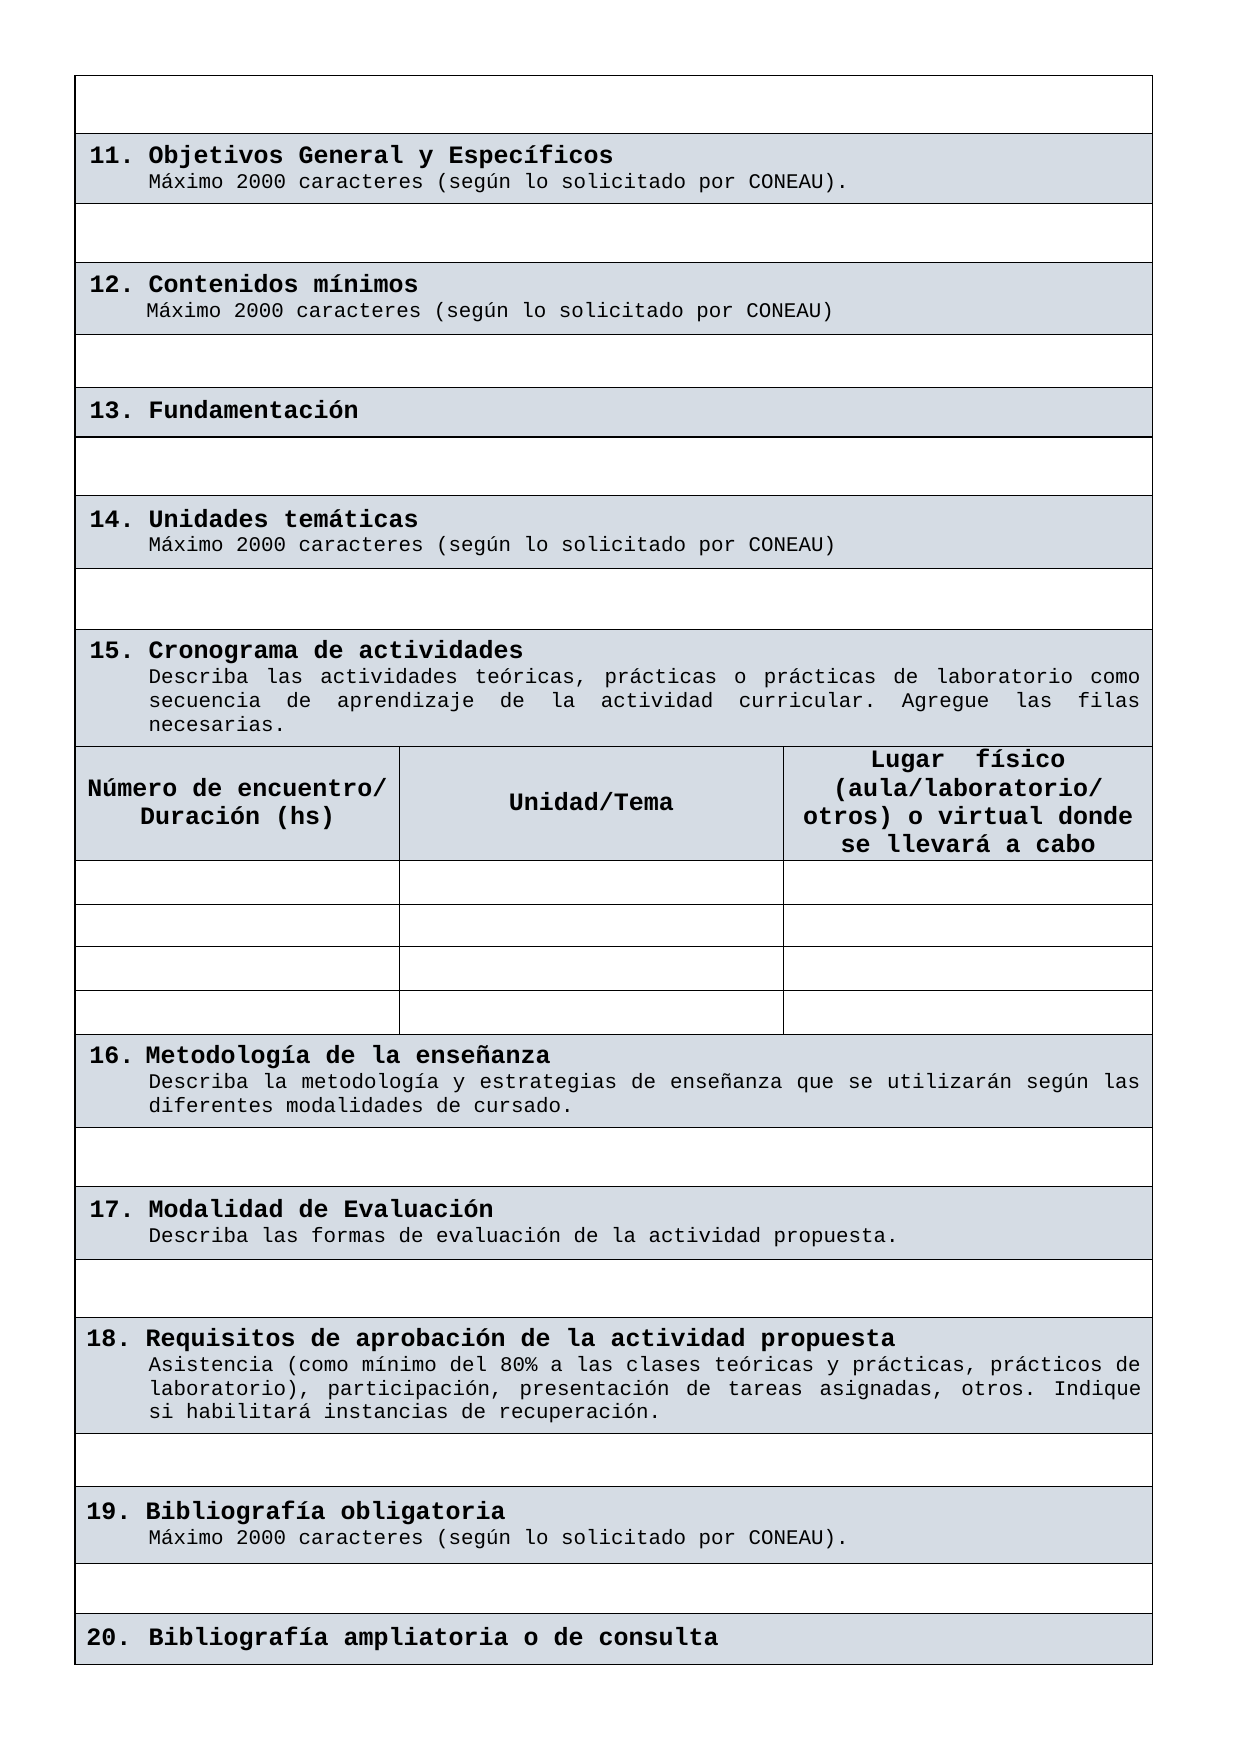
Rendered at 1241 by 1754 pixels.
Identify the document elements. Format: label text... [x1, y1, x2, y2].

table_cell Bibliografía ampliatoria o de consulta [76, 1614, 1152, 1664]
table_cell Cronograma de actividades Describa las actividades teóricas, prácticas o prácticas de laboratorio como secuencia de aprendizaje de la actividad curricular. Agregue las filas necesarias. [76, 630, 1152, 746]
table_cell [76, 204, 1152, 262]
table_cell [784, 947, 1152, 990]
table_cell Objetivos General y Específicos Máximo 2000 caracteres (según lo solicitado por CONEAU). [76, 134, 1152, 203]
table_cell [76, 438, 1152, 495]
table_cell [76, 1260, 1152, 1317]
table_cell [784, 861, 1152, 903]
table_cell Unidad/Tema [400, 747, 783, 860]
table_cell [76, 991, 399, 1034]
table_cell Fundamentación [76, 388, 1152, 436]
table_cell [76, 335, 1152, 387]
table_cell Unidades temáticas Máximo 2000 caracteres (según lo solicitado por CONEAU) [76, 496, 1152, 568]
table_cell [76, 76, 1152, 133]
table_cell [76, 861, 399, 903]
table_cell [76, 1564, 1152, 1613]
table_cell [400, 947, 783, 990]
table_cell [784, 991, 1152, 1034]
table_cell Modalidad de Evaluación Describa las formas de evaluación de la actividad propuesta. [76, 1187, 1152, 1259]
table_cell [76, 1434, 1152, 1486]
table_cell Número de encuentro/ Duración (hs) [76, 747, 399, 860]
table_cell Lugar físico (aula/laboratorio/ otros) o virtual donde se llevará a cabo [784, 747, 1152, 860]
table_cell Bibliografía obligatoria Máximo 2000 caracteres (según lo solicitado por CONEAU). [76, 1487, 1152, 1563]
table_cell [400, 905, 783, 946]
table_cell [76, 905, 399, 946]
table_cell [784, 905, 1152, 946]
table_cell [400, 861, 783, 903]
table_cell [400, 991, 783, 1034]
table_cell Metodología de la enseñanza Describa la metodología y estrategias de enseñanza que se utilizarán según las diferentes modalidades de cursado. [76, 1035, 1152, 1127]
table_cell [76, 569, 1152, 628]
table_cell Contenidos mínimos Máximo 2000 caracteres (según lo solicitado por CONEAU) [76, 263, 1152, 334]
table_cell Requisitos de aprobación de la actividad propuesta Asistencia (como mínimo del 80% a las clases teóricas y prácticas, prácticos de laboratorio), participación, presentación de tareas asignadas, otros. Indique si habilitará instancias de recuperación. [76, 1318, 1152, 1433]
table_cell [76, 1128, 1152, 1186]
table_cell [76, 947, 399, 990]
